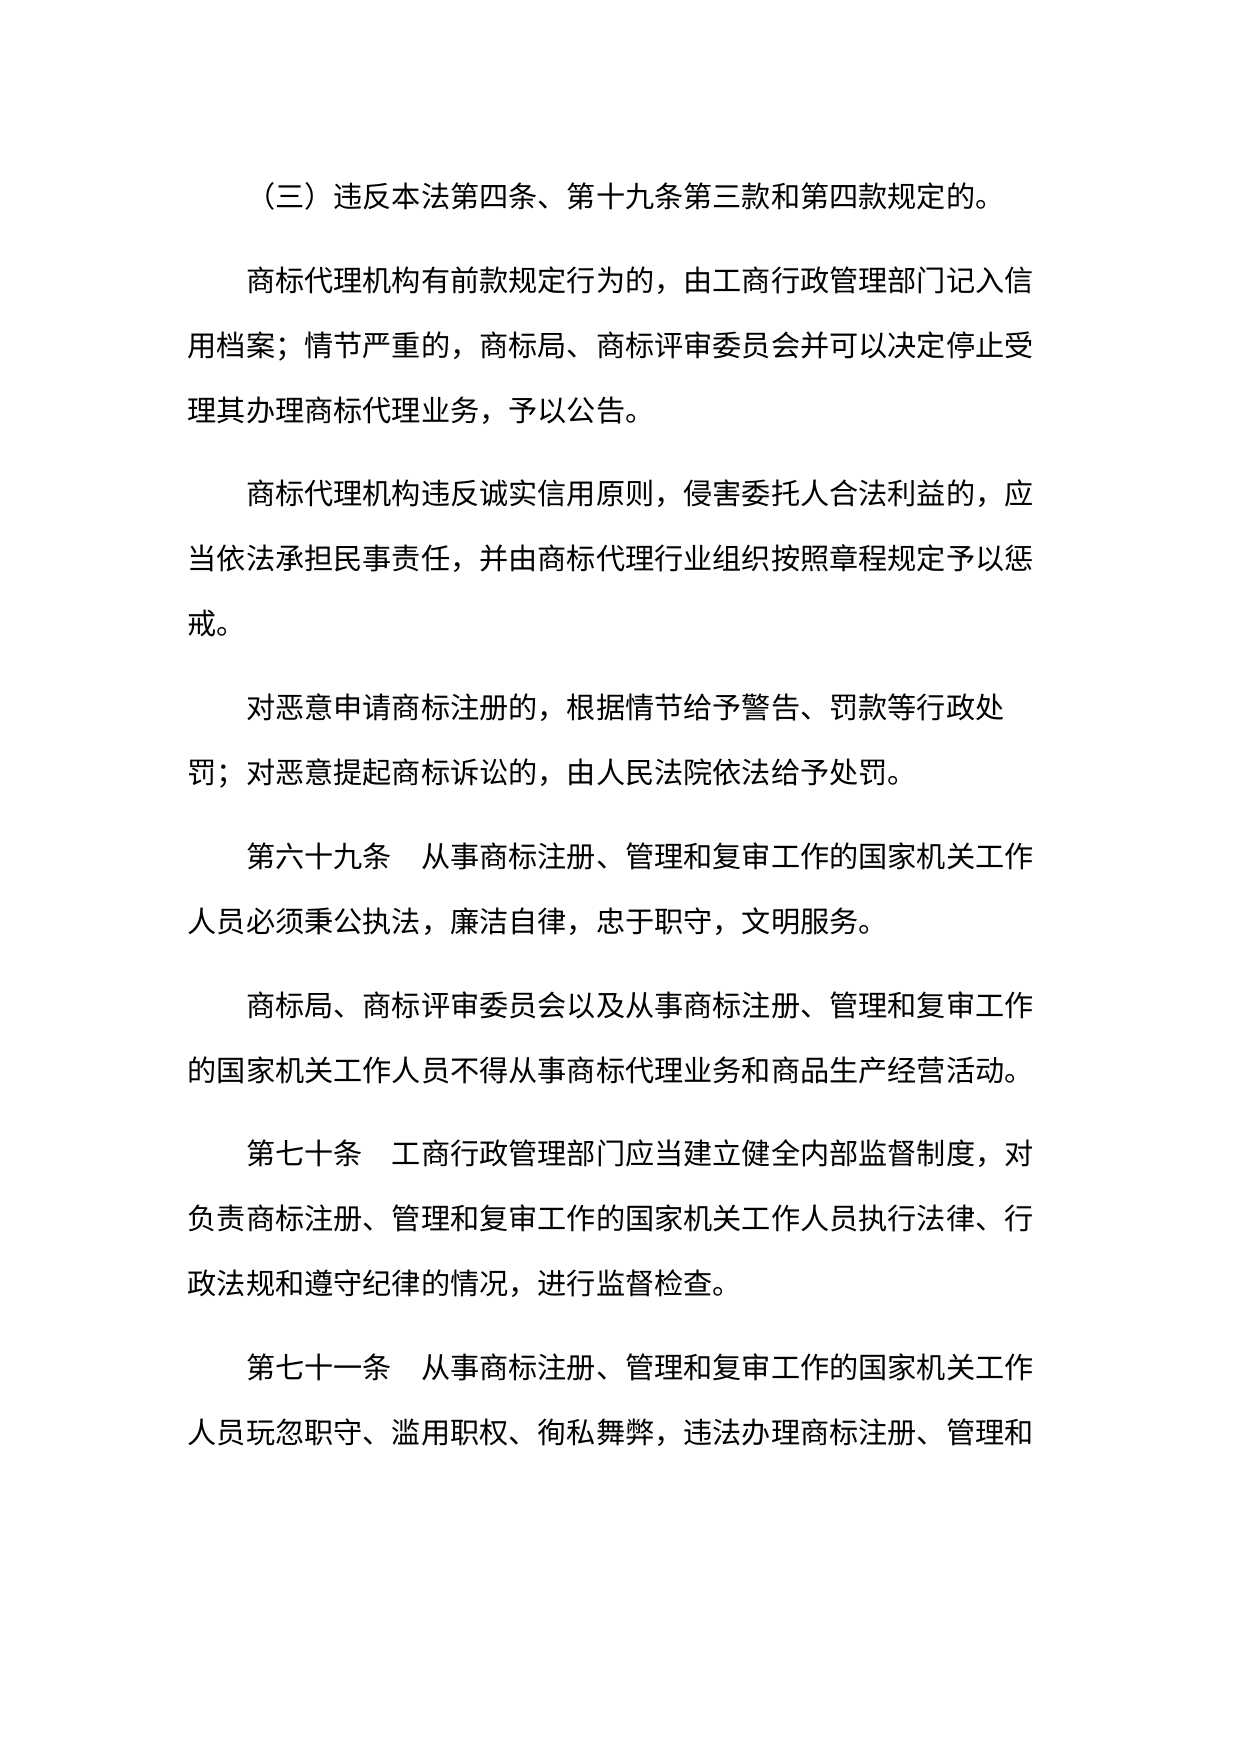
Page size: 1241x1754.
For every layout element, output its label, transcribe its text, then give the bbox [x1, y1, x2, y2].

text 对恶意申请商标注册的，根据情节给予警告、罚款等行政处罚；对恶意提起商标诉讼的，由人民法院依法给予处罚。 [187, 673, 1053, 803]
text 商标代理机构有前款规定行为的，由工商行政管理部门记入信用档案；情节严重的，商标局、商标评审委员会并可以决定停止受理其办理商标代理业务，予以公告。 [187, 246, 1053, 441]
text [187, 1333, 1053, 1463]
text 商标局、商标评审委员会以及从事商标注册、管理和复审工作的国家机关工作人员不得从事商标代理业务和商品生产经营活动。 [187, 971, 1053, 1101]
text 第六十九条 从事商标注册、管理和复审工作的国家机关工作人员必须秉公执法，廉洁自律，忠于职守，文明服务。 [187, 822, 1053, 952]
text 第七十条 工商行政管理部门应当建立健全内部监督制度，对负责商标注册、管理和复审工作的国家机关工作人员执行法律、行政法规和遵守纪律的情况，进行监督检查。 [187, 1119, 1053, 1314]
text 商标代理机构违反诚实信用原则，侵害委托人合法利益的，应当依法承担民事责任，并由商标代理行业组织按照章程规定予以惩戒。 [187, 459, 1053, 654]
text （三）违反本法第四条、第十九条第三款和第四款规定的。 [187, 162, 1053, 227]
